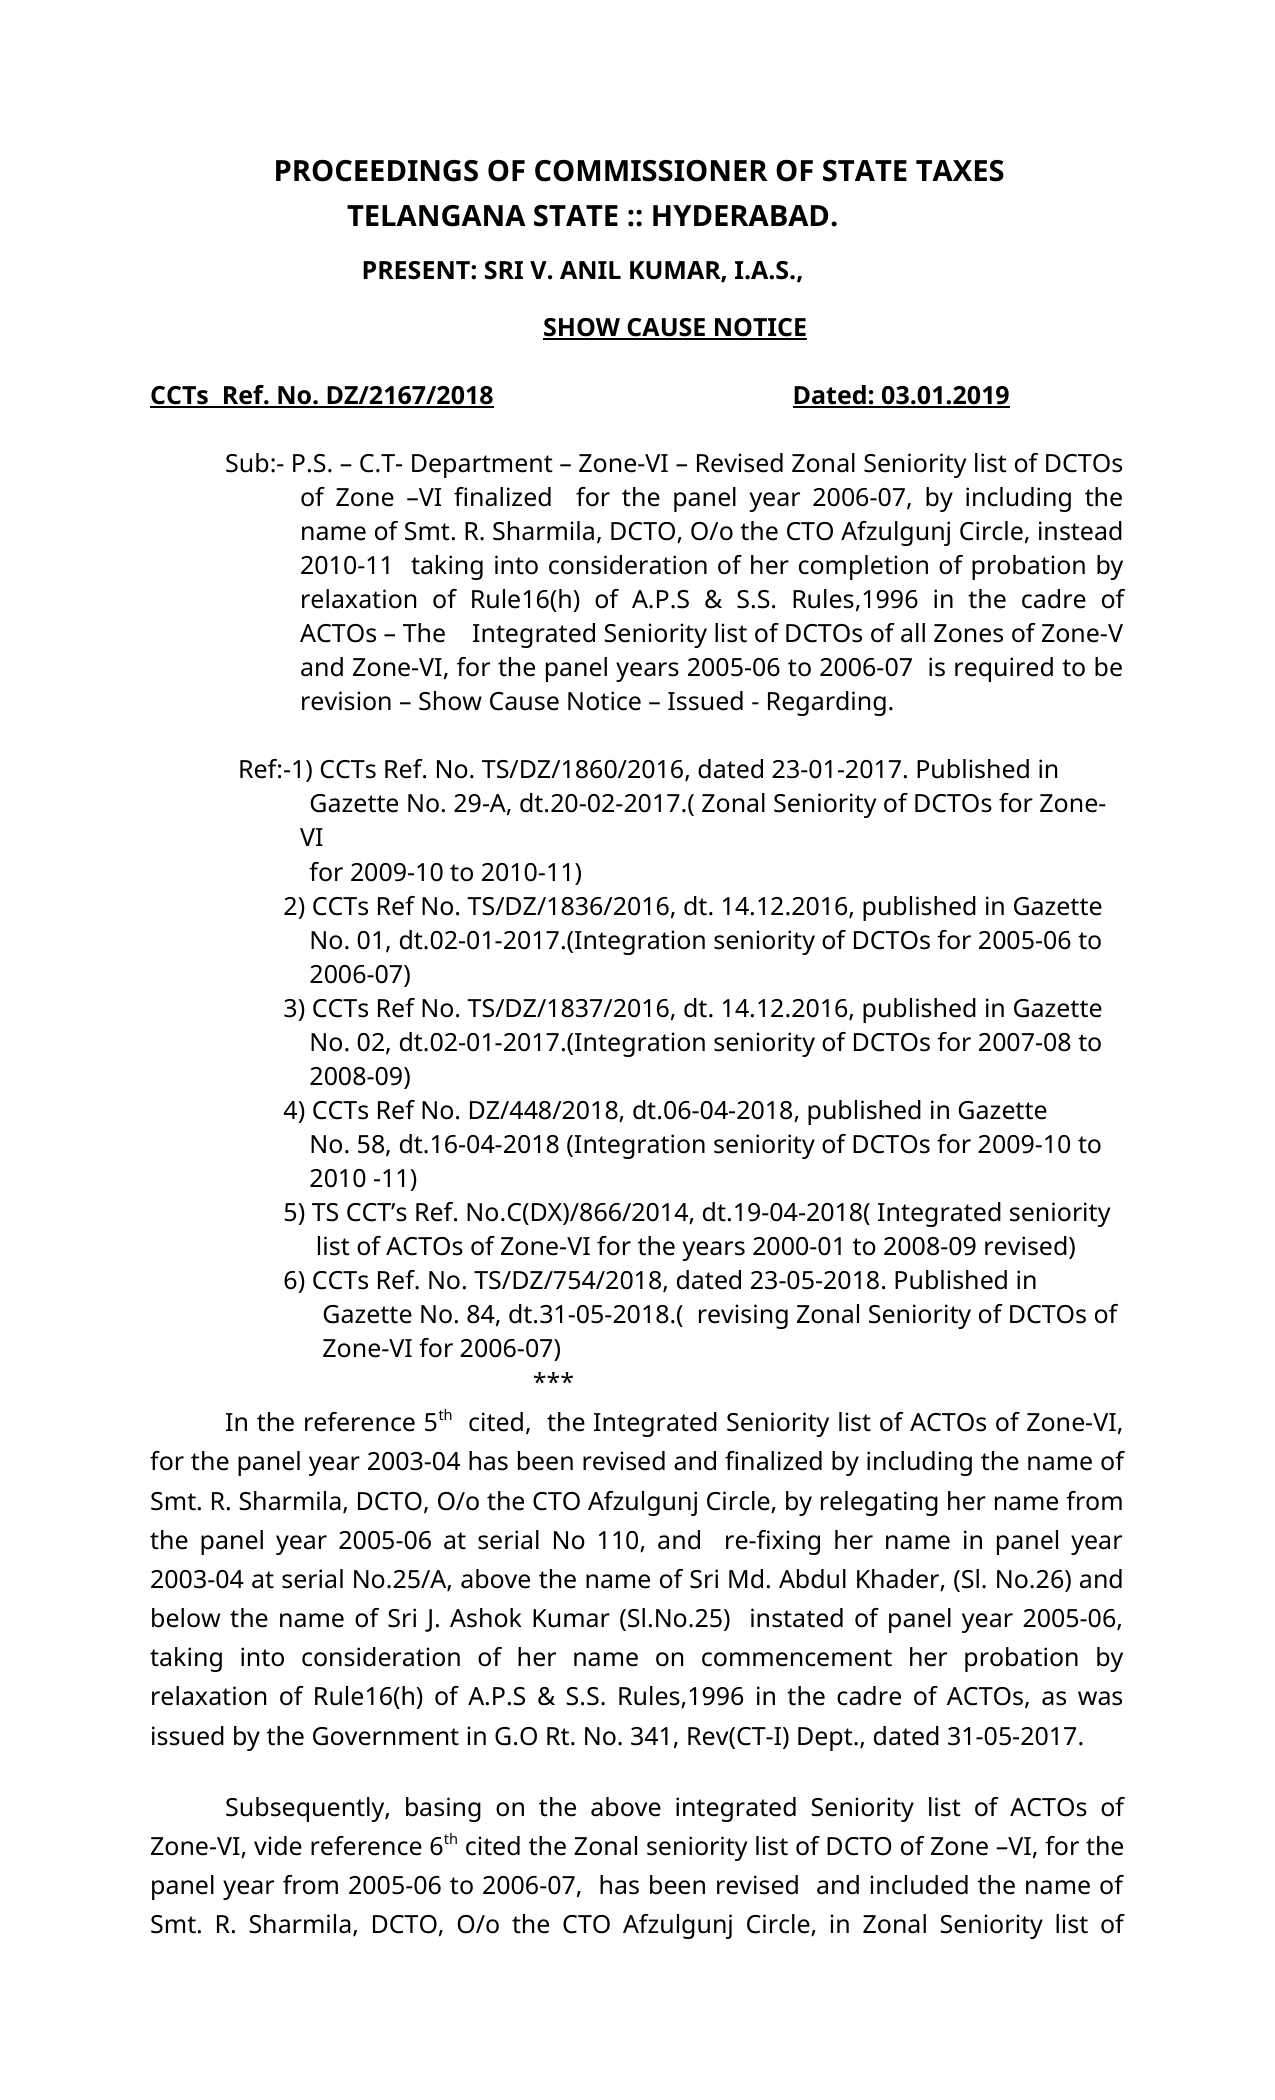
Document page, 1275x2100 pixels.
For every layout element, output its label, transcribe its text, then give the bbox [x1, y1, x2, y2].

text 2010 -11) [225, 1161, 1125, 1195]
text PROCEEDINGS OF COMMISSIONER OF STATE TAXES [150, 150, 1125, 190]
text SHOW CAUSE NOTICE [150, 309, 1125, 343]
text 2) CCTs Ref No. TS/DZ/1836/2016, dt. 14.12.2016, published in Gazette [225, 888, 1125, 922]
text 2006-07) [225, 956, 1125, 990]
text Gazette No. 84, dt.31-05-2018.( revising Zonal Seniority of DCTOs of [225, 1297, 1125, 1331]
text Gazette No. 29-A, dt.20-02-2017.( Zonal Seniority of DCTOs for Zone-VI [225, 786, 1125, 854]
text 5) TS CCT’s Ref. No.C(DX)/866/2014, dt.19-04-2018( Integrated seniority [225, 1195, 1125, 1229]
text Ref:-1) CCTs Ref. No. TS/DZ/1860/2016, dated 23-01-2017. Published in [225, 752, 1125, 786]
text 3) CCTs Ref No. TS/DZ/1837/2016, dt. 14.12.2016, published in Gazette [225, 990, 1125, 1024]
text In the reference 5th cited, the Integrated Seniority list of ACTOs of Zone-VI, for the panel year 2003-04 has been revised and finalized by including the name of Smt. R. Sharmila, DCTO, O/o the CTO Afzulgunj Circle, by relegating her name from the panel year 2005-06 at serial No 110, and re-fixing her name in panel year 2003-04 at serial No.25/A, above the name of Sri Md. Abdul Khader, (Sl. No.26) and below the name of Sri J. Ashok Kumar (Sl.No.25) instated of panel year 2005-06, taking into consideration of her name on commencement her probation by relaxation of Rule16(h) of A.P.S & S.S. Rules,1996 in the cadre of ACTOs, as was issued by the Government in G.O Rt. No. 341, Rev(CT-I) Dept., dated 31-05-2017. [150, 1405, 1125, 1752]
text No. 58, dt.16-04-2018 (Integration seniority of DCTOs for 2009-10 to [225, 1127, 1125, 1161]
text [150, 1789, 1125, 1941]
text 2008-09) [225, 1058, 1125, 1093]
text No. 02, dt.02-01-2017.(Integration seniority of DCTOs for 2007-08 to [225, 1024, 1125, 1058]
text Sub:- P.S. – C.T- Department – Zone-VI – Revised Zonal Seniority list of DCTOs of Zone –VI finalized for the panel year 2006-07, by including the name of Smt. R. Sharmila, DCTO, O/o the CTO Afzulgunj Circle, instead 2010-11 taking into consideration of her completion of probation by relaxation of Rule16(h) of A.P.S & S.S. Rules,1996 in the cadre of ACTOs – The Integrated Seniority list of DCTOs of all Zones of Zone-V and Zone-VI, for the panel years 2005-06 to 2006-07 is required to be revision – Show Cause Notice – Issued - Regarding. [225, 445, 1125, 718]
text No. 01, dt.02-01-2017.(Integration seniority of DCTOs for 2005-06 to [225, 922, 1125, 956]
text Zone-VI for 2006-07) [225, 1331, 1125, 1365]
text for 2009-10 to 2010-11) [225, 854, 1125, 888]
text PRESENT: SRI V. ANIL KUMAR, I.A.S., [150, 252, 1125, 286]
text TELANGANA STATE :: HYDERABAD. [150, 196, 1125, 235]
text CCTs Ref. No. DZ/2167/2018 Dated: 03.01.2019 [150, 377, 1125, 411]
text 4) CCTs Ref No. DZ/448/2018, dt.06-04-2018, published in Gazette [225, 1093, 1125, 1127]
text *** [150, 1365, 1125, 1399]
text 6) CCTs Ref. No. TS/DZ/754/2018, dated 23-05-2018. Published in [225, 1263, 1125, 1297]
text list of ACTOs of Zone-VI for the years 2000-01 to 2008-09 revised) [225, 1229, 1125, 1263]
